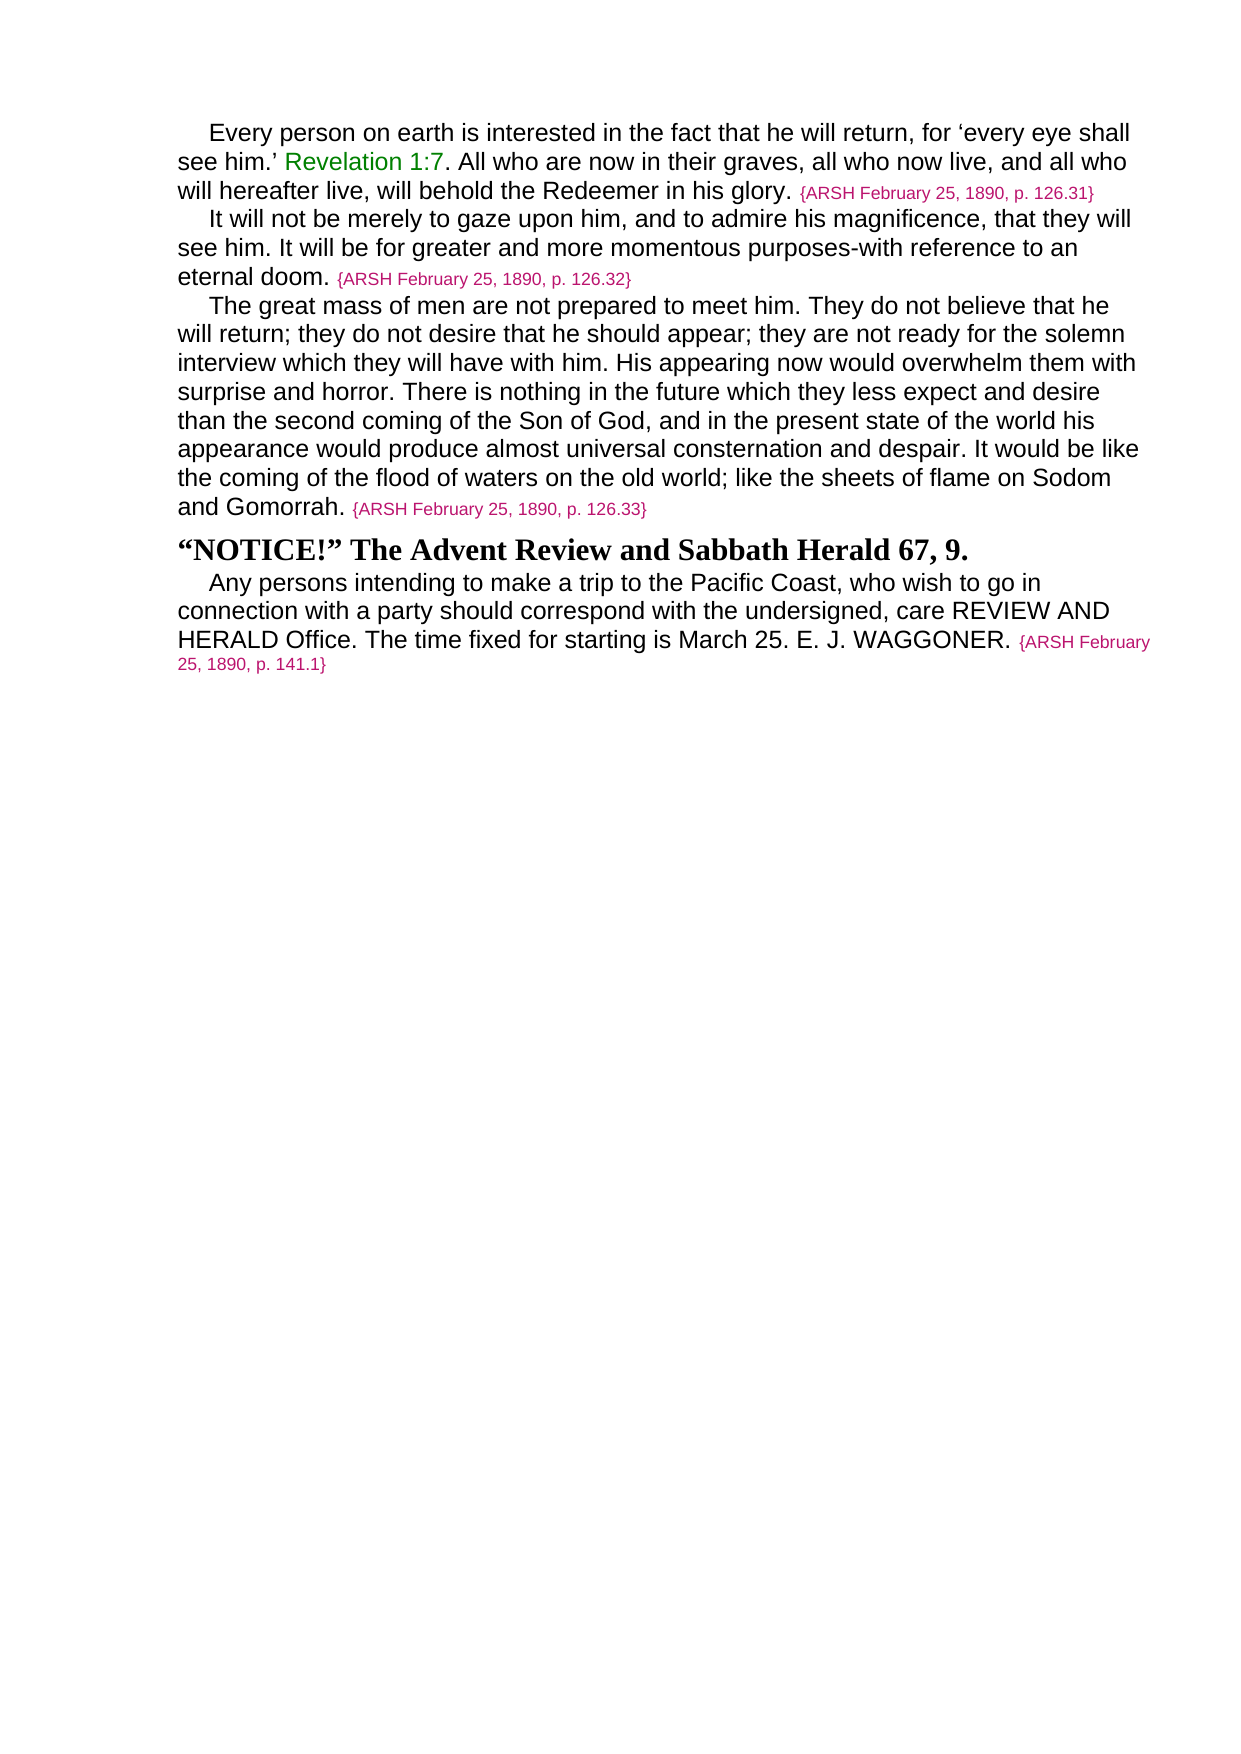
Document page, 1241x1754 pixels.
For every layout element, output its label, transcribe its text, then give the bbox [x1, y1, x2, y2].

text The great mass of men are not prepared to meet him. They do not believe that he will return; they do not desire that he should appear; they are not ready for the solemn interview which they will have with him. His appearing now would overwhelm them with surprise and horror. There is nothing in the future which they less expect and desire than the second coming of the Son of God, and in the present state of the world his appearance would produce almost universal consternation and despair. It would be like the coming of the flood of waters on the old world; like the sheets of flame on Sodom and Gomorrah. {ARSH February 25, 1890, p. 126.33} [177, 291, 1152, 521]
text “NOTICE!” The Advent Review and Sabbath Herald 67, 9. [177, 521, 1152, 567]
text Any persons intending to make a trip to the Pacific Coast, who wish to go in connection with a party should correspond with the undersigned, care REVIEW AND HERALD Office. The time fixed for starting is March 25. E. J. WAGGONER. {ARSH February 25, 1890, p. 141.1} [177, 567, 1152, 674]
text It will not be merely to gaze upon him, and to admire his magnificence, that they will see him. It will be for greater and more momentous purposes-with reference to an eternal doom. {ARSH February 25, 1890, p. 126.32} [177, 204, 1152, 291]
text Every person on earth is interested in the fact that he will return, for ‘every eye shall see him.’ Revelation 1:7. All who are now in their graves, all who now live, and all who will hereafter live, will behold the Redeemer in his glory. {ARSH February 25, 1890, p. 126.31} [177, 118, 1152, 204]
